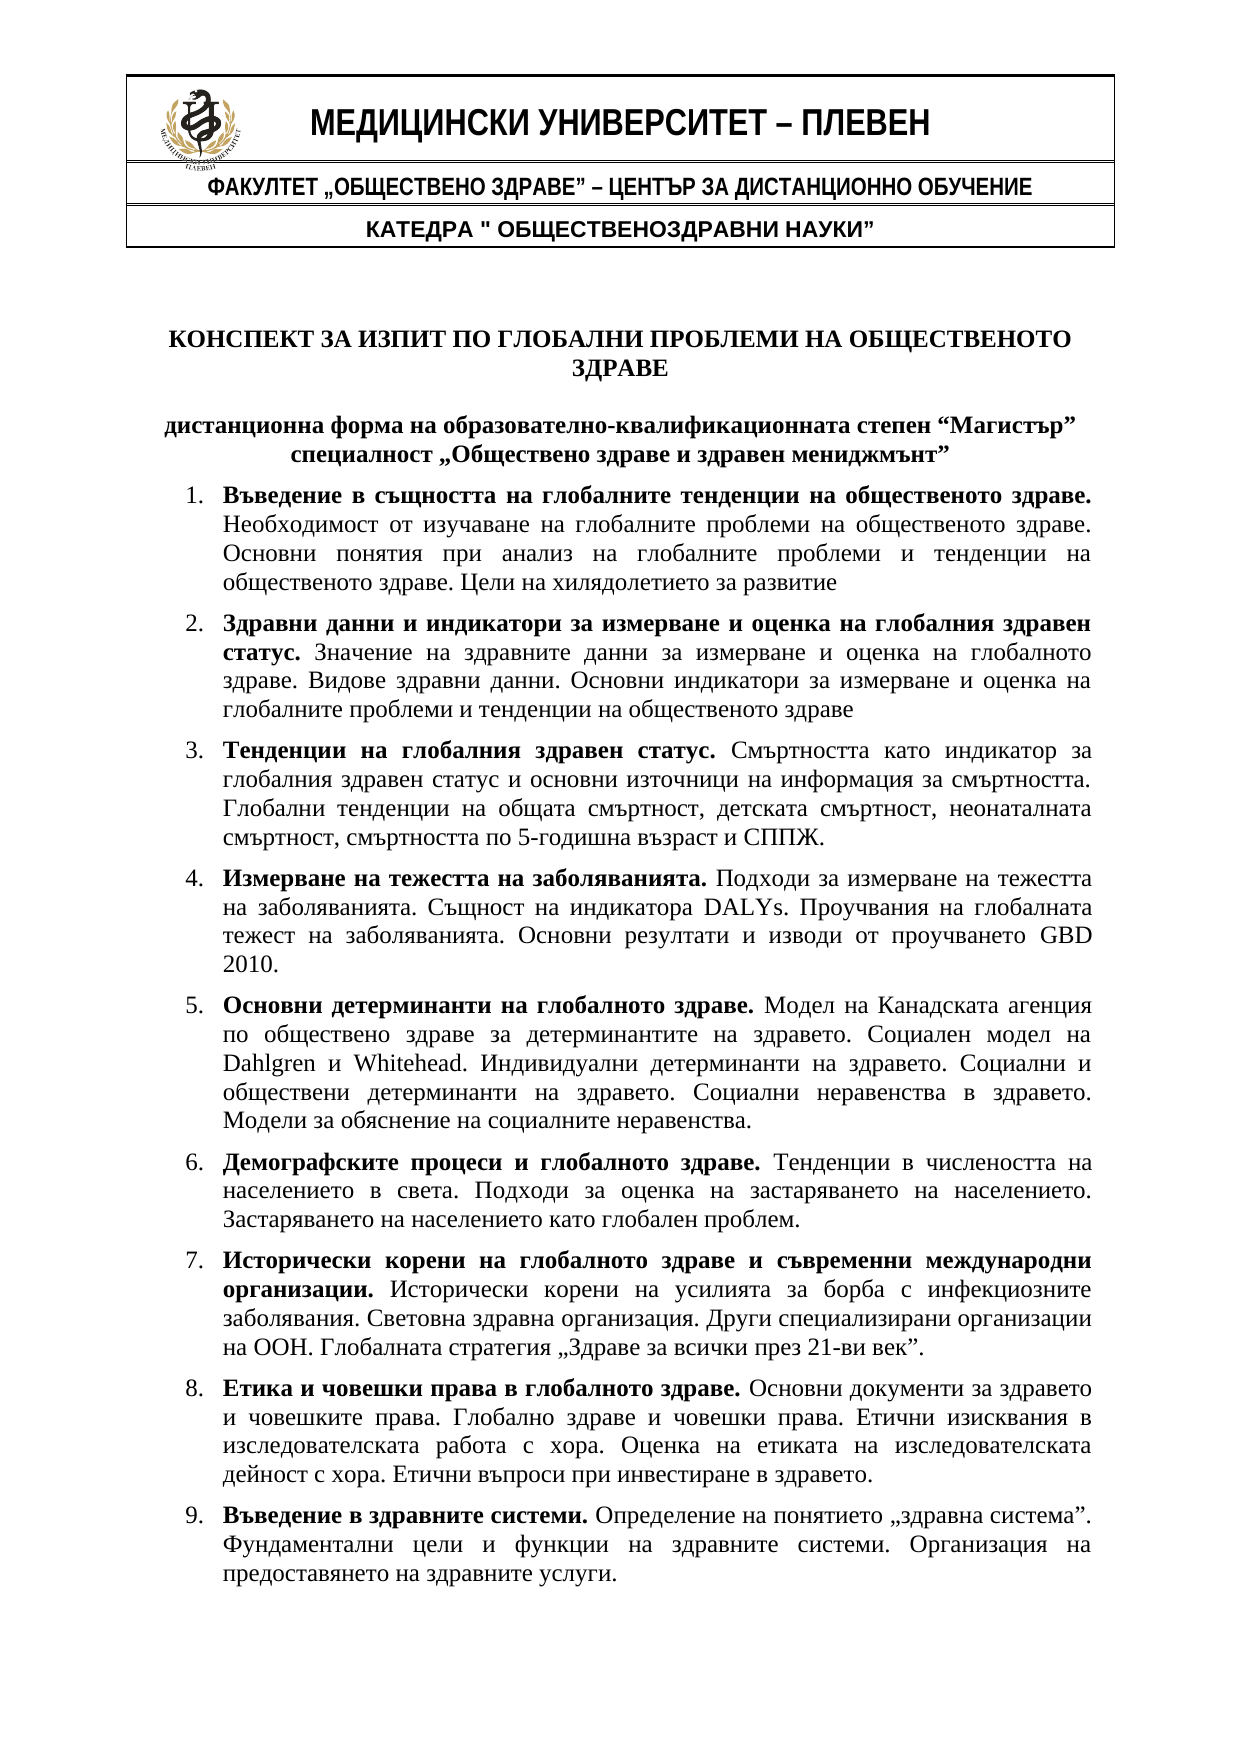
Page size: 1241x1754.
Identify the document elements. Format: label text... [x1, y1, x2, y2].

list Измерване на тежестта на заболяванията. Подходи за измерване на тежестта на заболяванията. Същност на индикатора DALYs. Проучвания на глобалната тежест на заболяванията. Основни резултати и изводи от проучването GBD 2010. [185, 863, 1092, 978]
list Етика и човешки права в глобалното здраве. Основни документи за здравето и човешките права. Глобално здраве и човешки права. Етични изисквания в изследователската работа с хора. Оценка на етиката на изследователската дейност с хора. Етични въпроси при инвестиране в здравето. [185, 1373, 1092, 1488]
list Исторически корени на глобалното здраве и съвременни международни организации. Исторически корени на усилията за борба с инфекциозните заболявания. Световна здравна организация. Други специализирани организации на ООН. Глобалната стратегия „Здраве за всички през 21-ви век”. [185, 1246, 1092, 1361]
list Здравни данни и индикатори за измерване и оценка на глобалния здравен статус. Значение на здравните данни за измерване и оценка на глобалното здраве. Видове здравни данни. Основни индикатори за измерване и оценка на глобалните проблеми и тенденции на общественото здраве [185, 608, 1092, 723]
list Демографските процеси и глобалното здраве. Тенденции в числеността на населението в света. Подходи за оценка на застаряването на населението. Застаряването на населението като глобален проблем. [185, 1147, 1092, 1233]
list Въведение в същността на глобалните тенденции на общественото здраве. Необходимост от изучаване на глобалните проблеми на общественото здраве. Основни понятия при анализ на глобалните проблеми и тенденции на общественото здраве. Цели на хилядолетието за развитие [185, 481, 1092, 596]
text КОНСПЕКТ ЗА ИЗПИТ ПО Глобални проблеми на общественото здраве [148, 324, 1092, 382]
text дистанционна форма на образователно-квалификационната степен “Магистър” [148, 411, 1092, 439]
list Тенденции на глобалния здравен статус. Смъртността като индикатор за глобалния здравен статус и основни източници на информация за смъртността. Глобални тенденции на общата смъртност, детската смъртност, неонаталната смъртност, смъртността по 5-годишна възраст и СППЖ. [185, 736, 1092, 851]
text специалност „Обществено здраве и здравен мениджмънт” [148, 439, 1092, 468]
list Основни детерминанти на глобалното здраве. Модел на Канадската агенция по обществено здраве за детерминантите на здравето. Социален модел на Dahlgren и Whitehead. Индивидуални детерминанти на здравето. Социални и обществени детерминанти на здравето. Социални неравенства в здравето. Модели за обяснение на социалните неравенства. [185, 991, 1092, 1134]
list Въведение в здравните системи. Определение на понятието „здравна система”. Фундаментални цели и функции на здравните системи. Организация на предоставянето на здравните услуги. [185, 1501, 1092, 1587]
